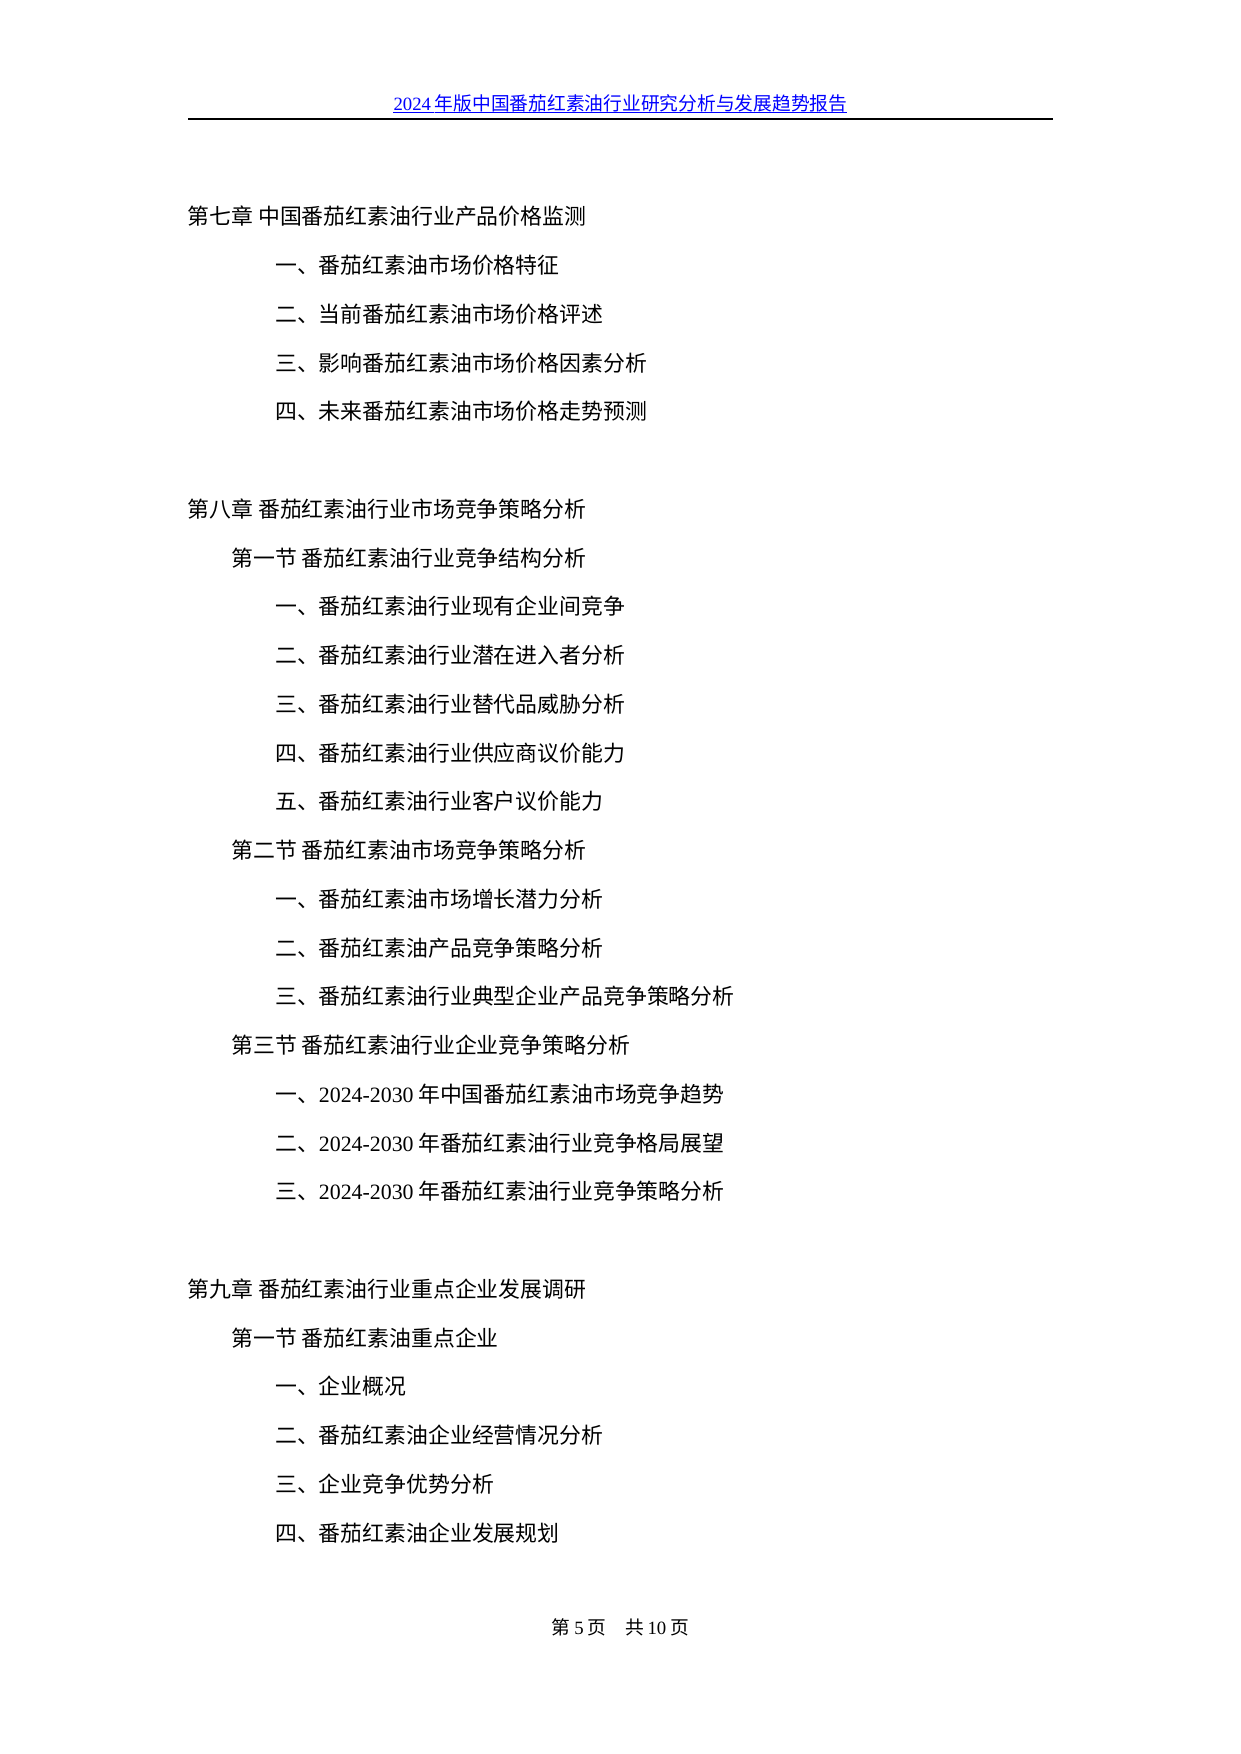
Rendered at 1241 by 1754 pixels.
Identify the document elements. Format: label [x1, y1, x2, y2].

text [187, 150, 1053, 1548]
